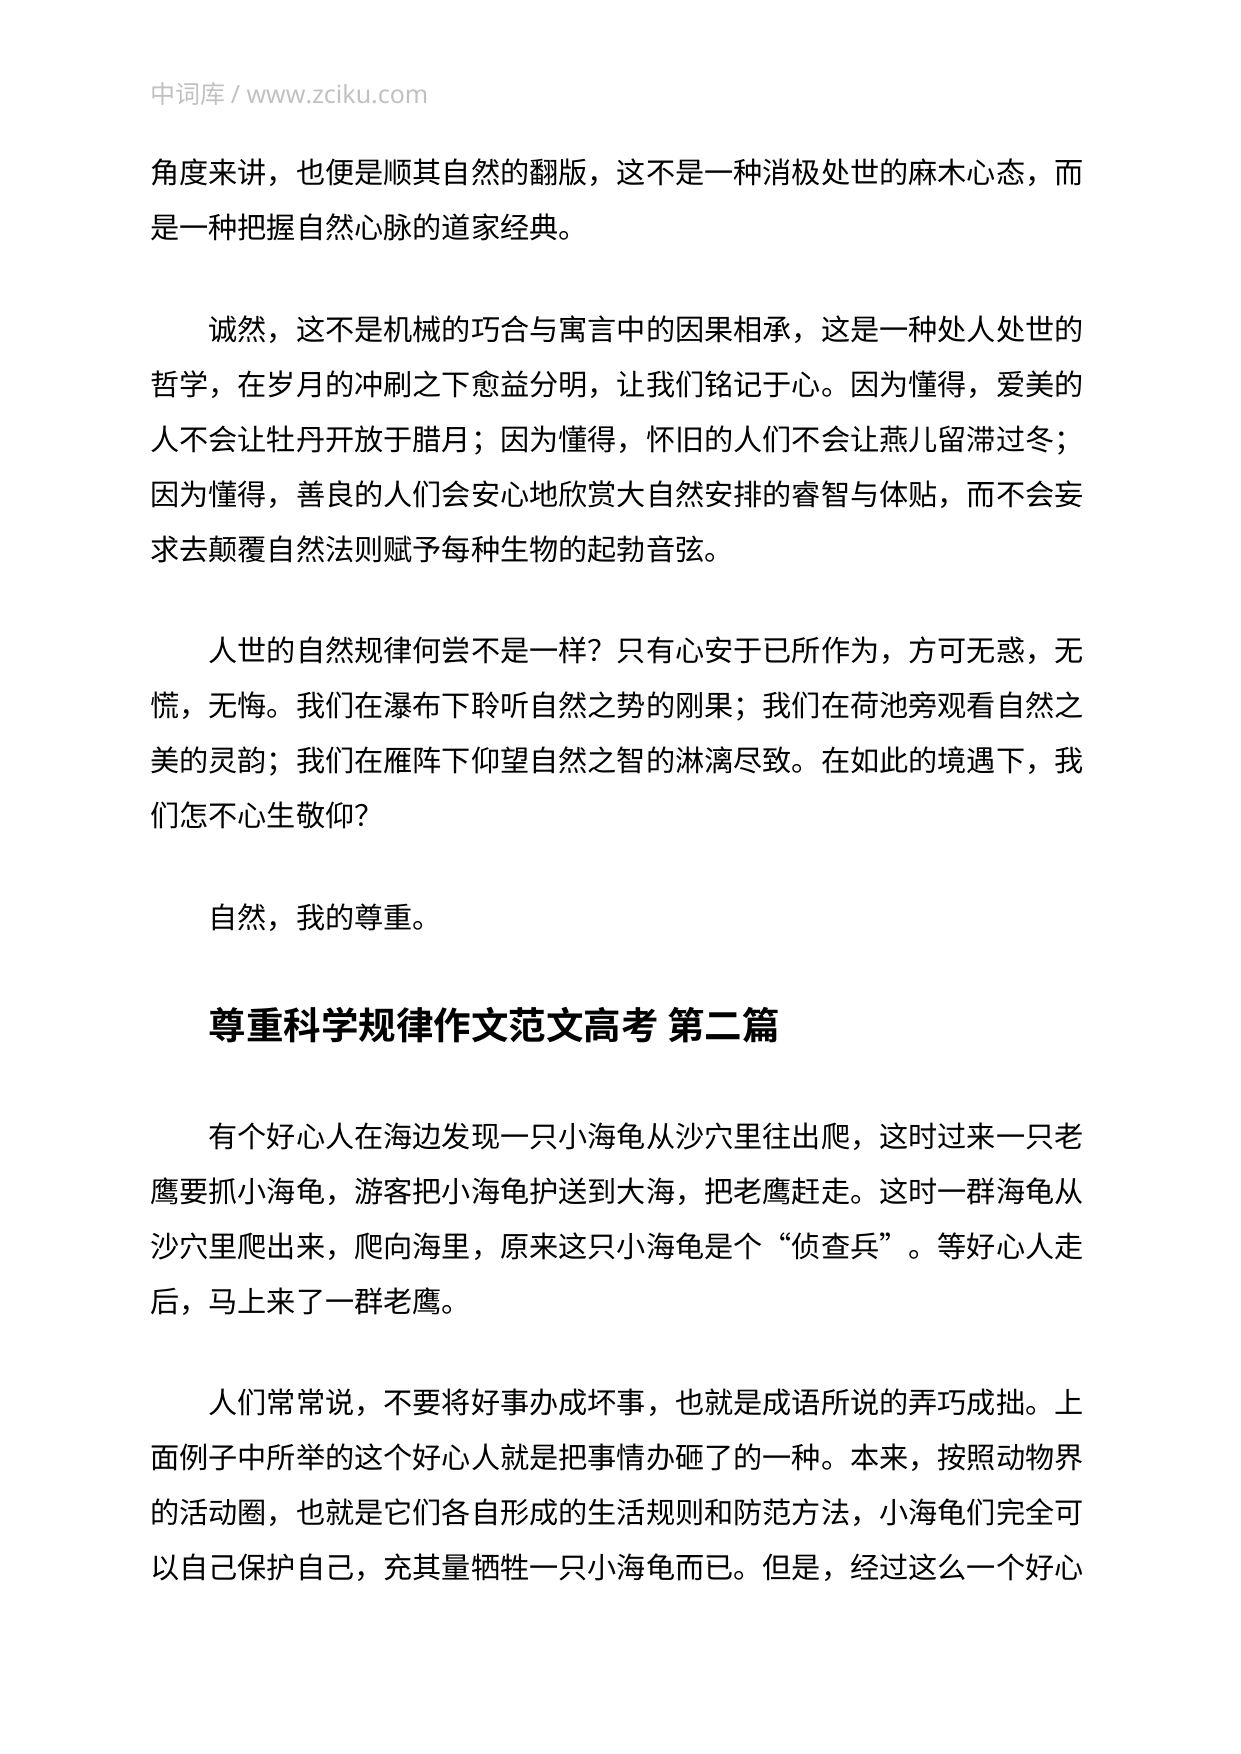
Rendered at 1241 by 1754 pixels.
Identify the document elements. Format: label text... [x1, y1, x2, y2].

text 人世的自然规律何尝不是一样？只有心安于已所作为，方可无惑，无慌，无悔。我们在瀑布下聆听自然之势的刚果；我们在荷池旁观看自然之美的灵韵；我们在雁阵下仰望自然之智的淋漓尽致。在如此的境遇下，我们怎不心生敬仰？ [150, 628, 1090, 835]
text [150, 1380, 1090, 1587]
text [150, 150, 1090, 247]
text 诚然，这不是机械的巧合与寓言中的因果相承，这是一种处人处世的哲学，在岁月的冲刷之下愈益分明，让我们铭记于心。因为懂得，爱美的人不会让牡丹开放于腊月；因为懂得，怀旧的人们不会让燕儿留滞过冬；因为懂得，善良的人们会安心地欣赏大自然安排的睿智与体贴，而不会妄求去颠覆自然法则赋予每种生物的起勃音弦。 [150, 307, 1090, 568]
text 有个好心人在海边发现一只小海龟从沙穴里往出爬，这时过来一只老鹰要抓小海龟，游客把小海龟护送到大海，把老鹰赶走。这时一群海龟从沙穴里爬出来，爬向海里，原来这只小海龟是个“侦查兵”。等好心人走后，马上来了一群老鹰。 [150, 1114, 1090, 1321]
text 尊重科学规律作文范文高考 第二篇 [150, 996, 1090, 1051]
text 自然，我的尊重。 [150, 894, 1090, 937]
